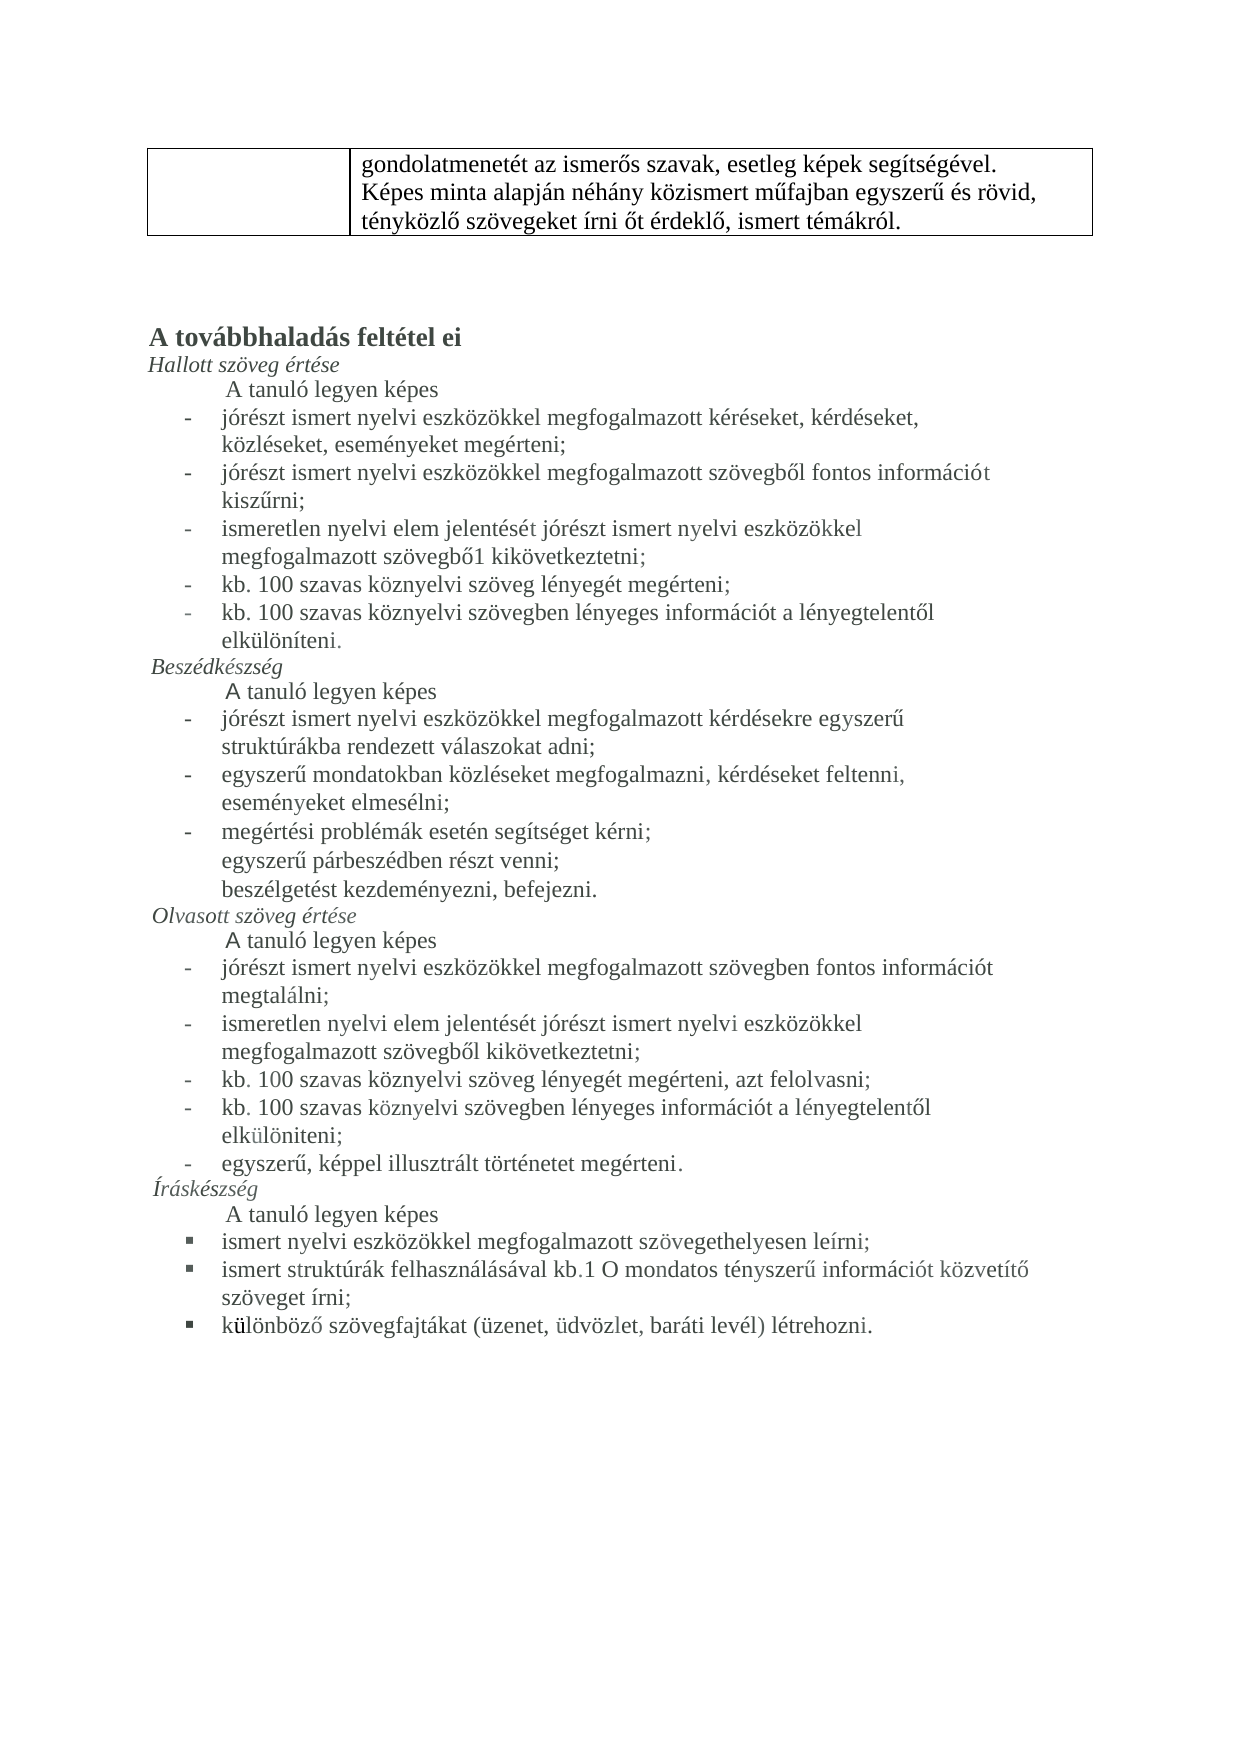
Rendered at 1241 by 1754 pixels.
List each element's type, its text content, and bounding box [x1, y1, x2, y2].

text A tanuló legyen képes [225, 928, 1091, 953]
list kb. 100 szavas köznyelvi szövegben lényeges információt a lényegtelentől elkülöníteni. [184, 598, 1091, 654]
list ismert nyelvi eszközökkel megfogalmazott szövegethelyesen leírni; [184, 1227, 1093, 1255]
list jórészt ismert nyelvi eszközökkel megfogalmazott szövegből fontos információt kiszűrni; [184, 458, 1091, 514]
list kb. 100 szavas köznyelvi szövegben lényeges információt a lényegtelentől elkülöniteni; [184, 1093, 1091, 1149]
text Olvasott szöveg értése [152, 903, 1091, 928]
list egyszerű, képpel illusztrált történetet megérteni. [184, 1149, 1091, 1177]
list egyszerű mondatokban közléseket megfogalmazni, kérdéseket feltenni, eseményeket elmesélni; [184, 760, 1091, 816]
text A tanuló legyen képes [225, 378, 1091, 403]
list ismeretlen nyelvi elem jelentését jórészt ismert nyelvi eszközökkel megfogalmazott szövegbő1 kikövetkeztetni; [184, 514, 1091, 570]
list megértési problémák esetén segítséget kérni; egyszerű párbeszédben részt venni; beszélgetést kezdeményezni, befejezni. [184, 816, 702, 903]
list ismeretlen nyelvi elem jelentését jórészt ismert nyelvi eszközökkel megfogalmazott szövegből kikövetkeztetni; [184, 1009, 1091, 1065]
list jórészt ismert nyelvi eszközökkel megfogalmazott kérdésekre egyszerű struktúrákba rendezett válaszokat adni; [184, 704, 1091, 760]
list kb. 100 szavas köznyelvi szöveg lényegét megérteni, azt felolvasni; [184, 1065, 1091, 1093]
list jórészt ismert nyelvi eszközökkel megfogalmazott kéréseket, kérdéseket, közléseket, eseményeket megérteni; [184, 403, 1091, 458]
text A tanuló legyen képes [225, 679, 1091, 704]
list kb. 100 szavas köznyelvi szöveg lényegét megérteni; [184, 570, 1091, 598]
list jórészt ismert nyelvi eszközökkel megfogalmazott szövegben fontos információt megtalálni; [184, 953, 1091, 1009]
list ismert struktúrák felhasználásával kb.1 O mondatos tényszerű információt közvetítő szöveget írni; [184, 1255, 1093, 1311]
text A tanuló legyen képes [225, 1202, 1093, 1227]
text Beszédkészség [151, 654, 1091, 679]
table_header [148, 149, 349, 235]
text A továbbhaladás feltétel ei [149, 322, 1091, 352]
text Íráskészség [153, 1177, 1091, 1202]
list különböző szövegfajtákat (üzenet, üdvözlet, baráti levél) létrehozni. [184, 1311, 1093, 1339]
text Hallott szöveg értése [148, 352, 1091, 378]
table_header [351, 149, 1092, 235]
